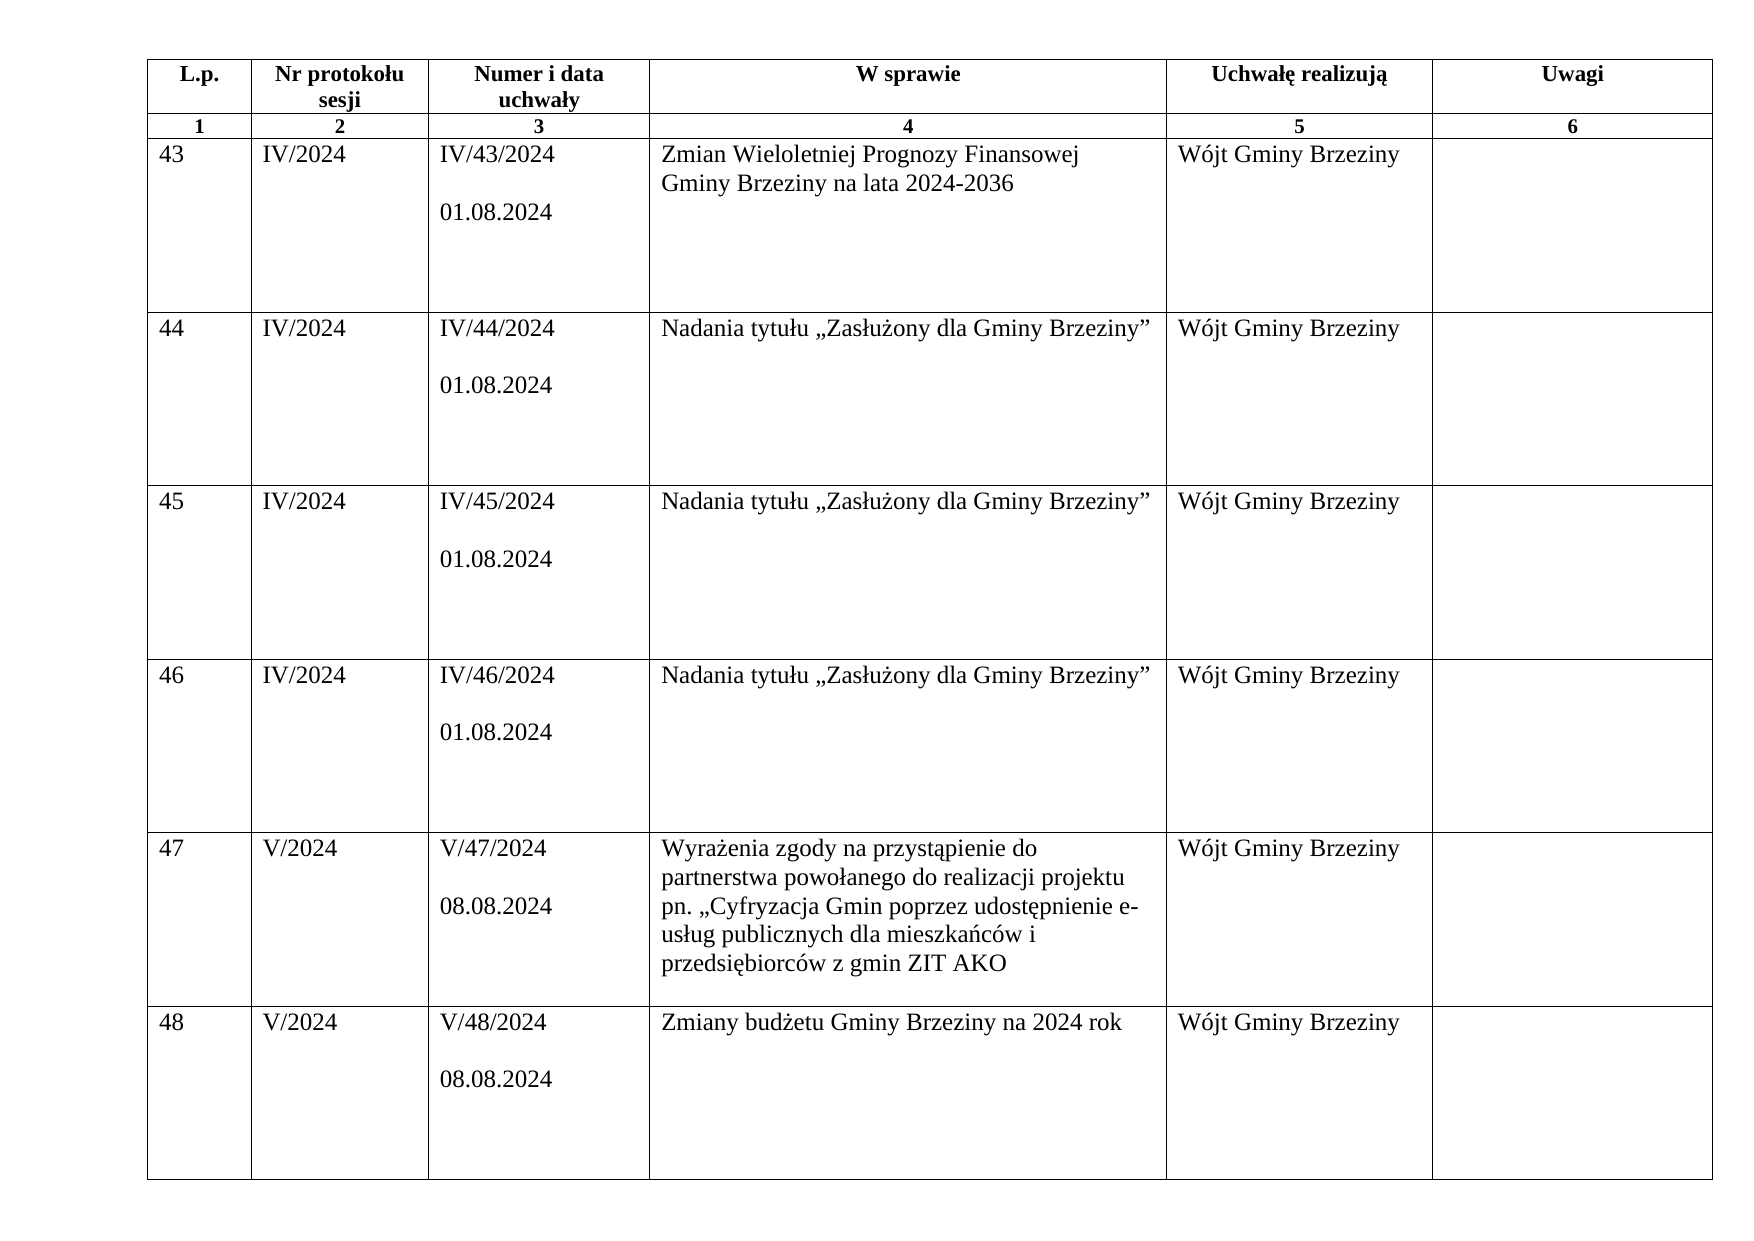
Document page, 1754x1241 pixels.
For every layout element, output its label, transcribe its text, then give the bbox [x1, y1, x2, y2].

table_cell [1433, 1007, 1712, 1179]
table_cell [1433, 313, 1712, 485]
table_cell 1 [148, 114, 251, 138]
table_cell IV/44/2024 01.08.2024 [429, 313, 649, 485]
table_header Nr protokołu sesji [252, 60, 428, 113]
table_cell Wójt Gminy Brzeziny [1167, 313, 1432, 485]
table_cell IV/2024 [252, 660, 428, 832]
table_cell Wyrażenia zgody na przystąpienie do partnerstwa powołanego do realizacji projektu pn. „Cyfryzacja Gmin poprzez udostępnienie e-usług publicznych dla mieszkańców i przedsiębiorców z gmin ZIT AKO [650, 833, 1166, 1006]
table_cell [1433, 486, 1712, 659]
table_cell 44 [148, 313, 251, 485]
table_cell IV/2024 [252, 486, 428, 659]
table_cell 45 [148, 486, 251, 659]
table_header Uchwałę realizują [1167, 60, 1432, 113]
table_cell 4 [650, 114, 1166, 138]
table_cell Wójt Gminy Brzeziny [1167, 486, 1432, 659]
table_cell [1433, 139, 1712, 312]
table_cell IV/46/2024 01.08.2024 [429, 660, 649, 832]
table_cell Wójt Gminy Brzeziny [1167, 139, 1432, 312]
table_cell Nadania tytułu „Zasłużony dla Gminy Brzeziny” [650, 486, 1166, 659]
table_cell IV/2024 [252, 139, 428, 312]
table_cell 46 [148, 660, 251, 832]
table_cell V/2024 [252, 833, 428, 1006]
table_cell 43 [148, 139, 251, 312]
table_cell IV/2024 [252, 313, 428, 485]
table_header Numer i data uchwały [429, 60, 649, 113]
table_header Uwagi [1433, 60, 1712, 113]
table_header W sprawie [650, 60, 1166, 113]
table_cell [1433, 660, 1712, 832]
table_cell 2 [252, 114, 428, 138]
table_cell Wójt Gminy Brzeziny [1167, 660, 1432, 832]
table_cell Zmian Wieloletniej Prognozy Finansowej Gminy Brzeziny na lata 2024-2036 [650, 139, 1166, 312]
table_header L.p. [148, 60, 251, 113]
table_cell V/47/2024 08.08.2024 [429, 833, 649, 1006]
table_cell V/2024 [252, 1007, 428, 1179]
table_cell IV/45/2024 01.08.2024 [429, 486, 649, 659]
table_cell Wójt Gminy Brzeziny [1167, 833, 1432, 1006]
table_cell [1433, 833, 1712, 1006]
table_cell Nadania tytułu „Zasłużony dla Gminy Brzeziny” [650, 660, 1166, 832]
table_cell 3 [429, 114, 649, 138]
table_cell 6 [1433, 114, 1712, 138]
table_cell 48 [148, 1007, 251, 1179]
table_cell 47 [148, 833, 251, 1006]
table_cell 5 [1167, 114, 1432, 138]
table_cell Zmiany budżetu Gminy Brzeziny na 2024 rok [650, 1007, 1166, 1179]
table_cell IV/43/2024 01.08.2024 [429, 139, 649, 312]
table_cell Nadania tytułu „Zasłużony dla Gminy Brzeziny” [650, 313, 1166, 485]
table_cell V/48/2024 08.08.2024 [429, 1007, 649, 1179]
table_cell Wójt Gminy Brzeziny [1167, 1007, 1432, 1179]
